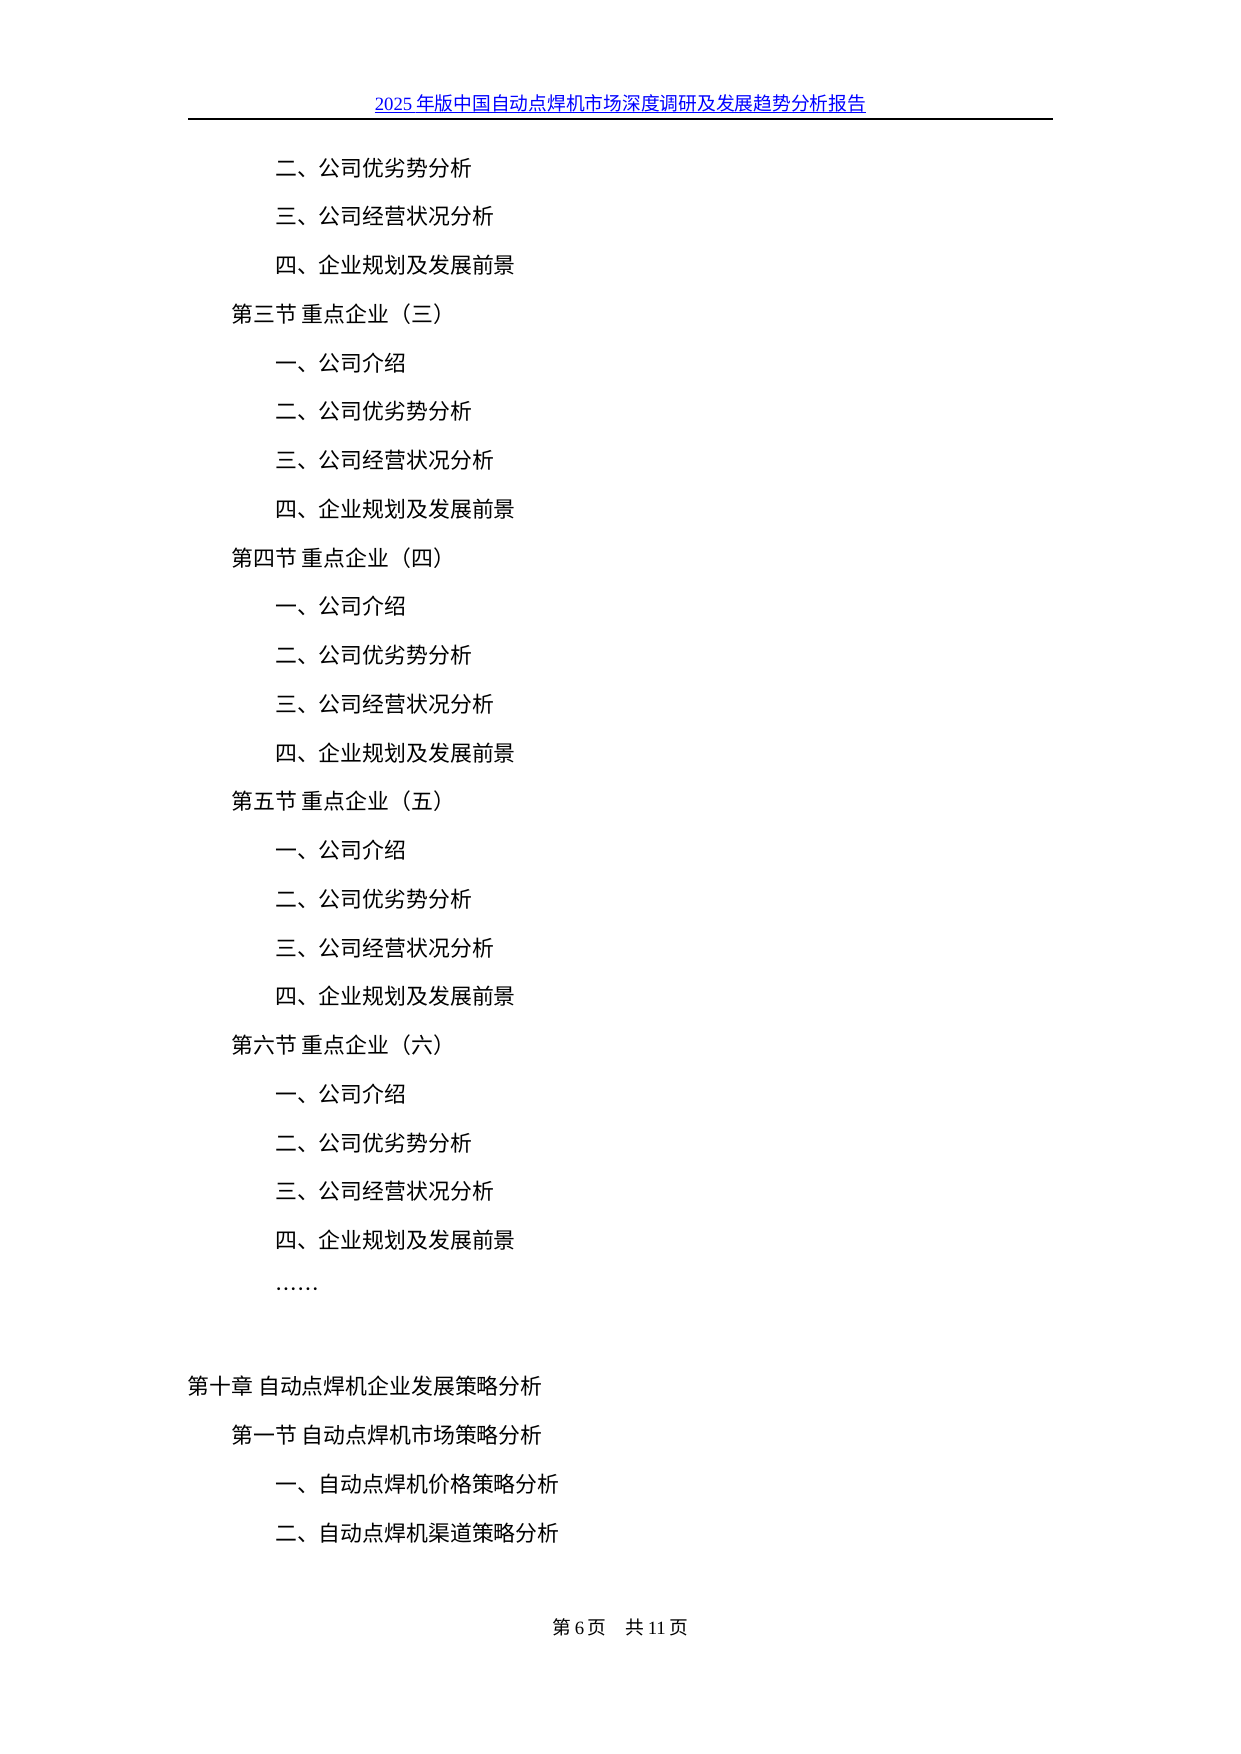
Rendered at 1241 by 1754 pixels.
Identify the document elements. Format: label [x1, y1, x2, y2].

text [187, 150, 1053, 1548]
